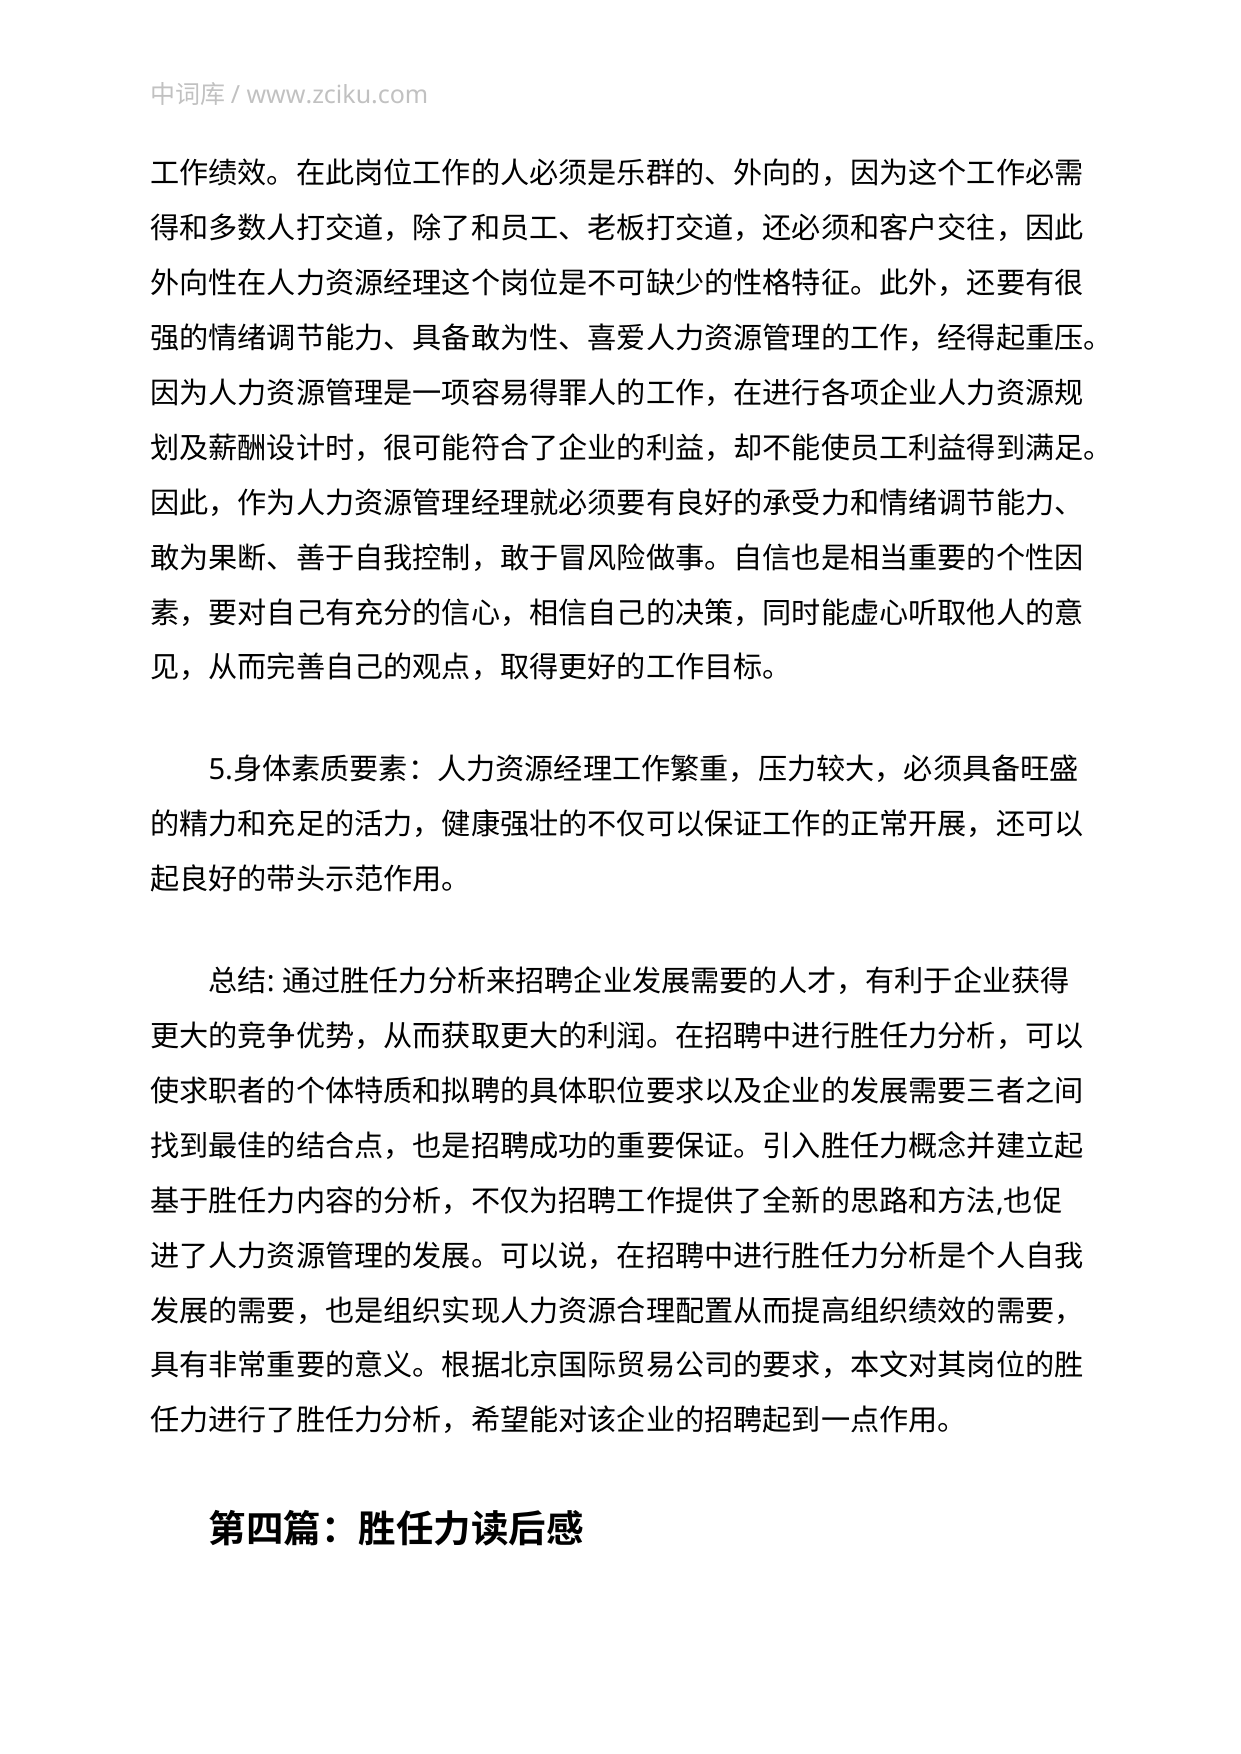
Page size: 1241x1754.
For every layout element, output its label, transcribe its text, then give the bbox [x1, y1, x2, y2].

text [150, 150, 1090, 686]
text 总结: 通过胜任力分析来招聘企业发展需要的人才，有利于企业获得更大的竞争优势，从而获取更大的利润。在招聘中进行胜任力分析，可以使求职者的个体特质和拟聘的具体职位要求以及企业的发展需要三者之间找到最佳的结合点，也是招聘成功的重要保证。引入胜任力概念并建立起基于胜任力内容的分析，不仅为招聘工作提供了全新的思路和方法,也促进了人力资源管理的发展。可以说，在招聘中进行胜任力分析是个人自我发展的需要，也是组织实现人力资源合理配置从而提高组织绩效的需要，具有非常重要的意义。根据北京国际贸易公司的要求，本文对其岗位的胜任力进行了胜任力分析，希望能对该企业的招聘起到一点作用。 [150, 957, 1090, 1439]
text 第四篇：胜任力读后感 [150, 1499, 1090, 1553]
text 5.身体素质要素：人力资源经理工作繁重，压力较大，必须具备旺盛的精力和充足的活力，健康强壮的不仅可以保证工作的正常开展，还可以起良好的带头示范作用。 [150, 746, 1090, 898]
